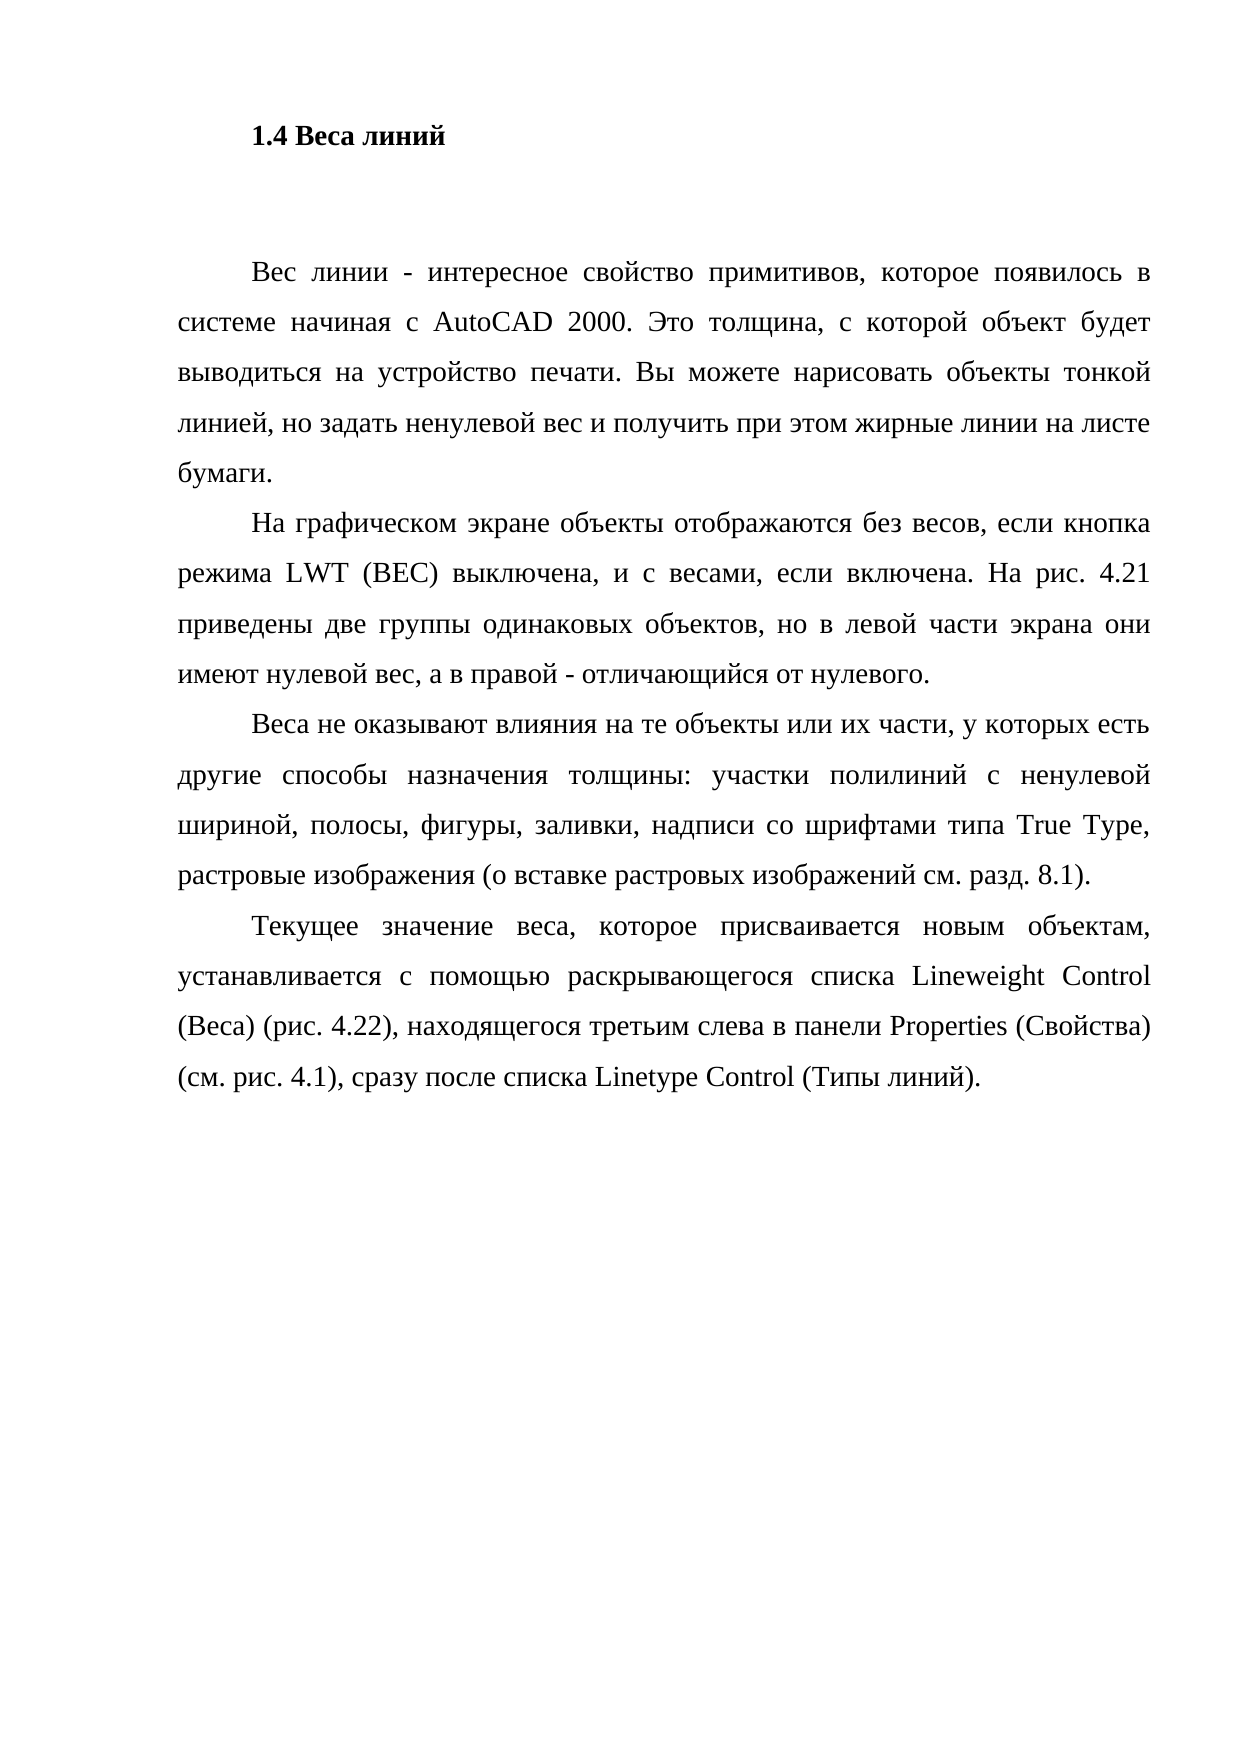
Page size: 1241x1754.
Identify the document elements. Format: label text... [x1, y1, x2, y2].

text На графическом экране объекты отображаются без весов, если кнопка режима LWT (ВЕС) выключена, и с весами, если включена. На рис. 4.21 приведены две группы одинаковых объектов, но в левой части экрана они имеют нулевой вес, а в правой - отличающийся от нулевого. [177, 505, 1152, 690]
text Веса линий [177, 118, 1152, 152]
text Текущее значение веса, которое присваивается новым объектам, устанавливается с помощью раскрывающегося списка Lineweight Control (Веса) (рис. 4.22), находящегося третьим слева в панели Properties (Свойства) (см. рис. 4.1), сразу после списка Linetype Control (Типы линий). [177, 908, 1152, 1092]
text Веса не оказывают влияния на те объекты или их части, у которых есть другие способы назначения толщины: участки полилиний с ненулевой шириной, полосы, фигуры, заливки, надписи со шрифтами типа True Type, растровые изображения (о вставке растровых изображений см. разд. 8.1). [177, 707, 1152, 891]
text Вес линии - интересное свойство примитивов, которое появилось в системе начиная с AutoCAD 2000. Это толщина, с которой объект будет выводиться на устройство печати. Вы можете нарисовать объекты тонкой линией, но задать ненулевой вес и получить при этом жирные линии на листе бумаги. [177, 254, 1152, 488]
